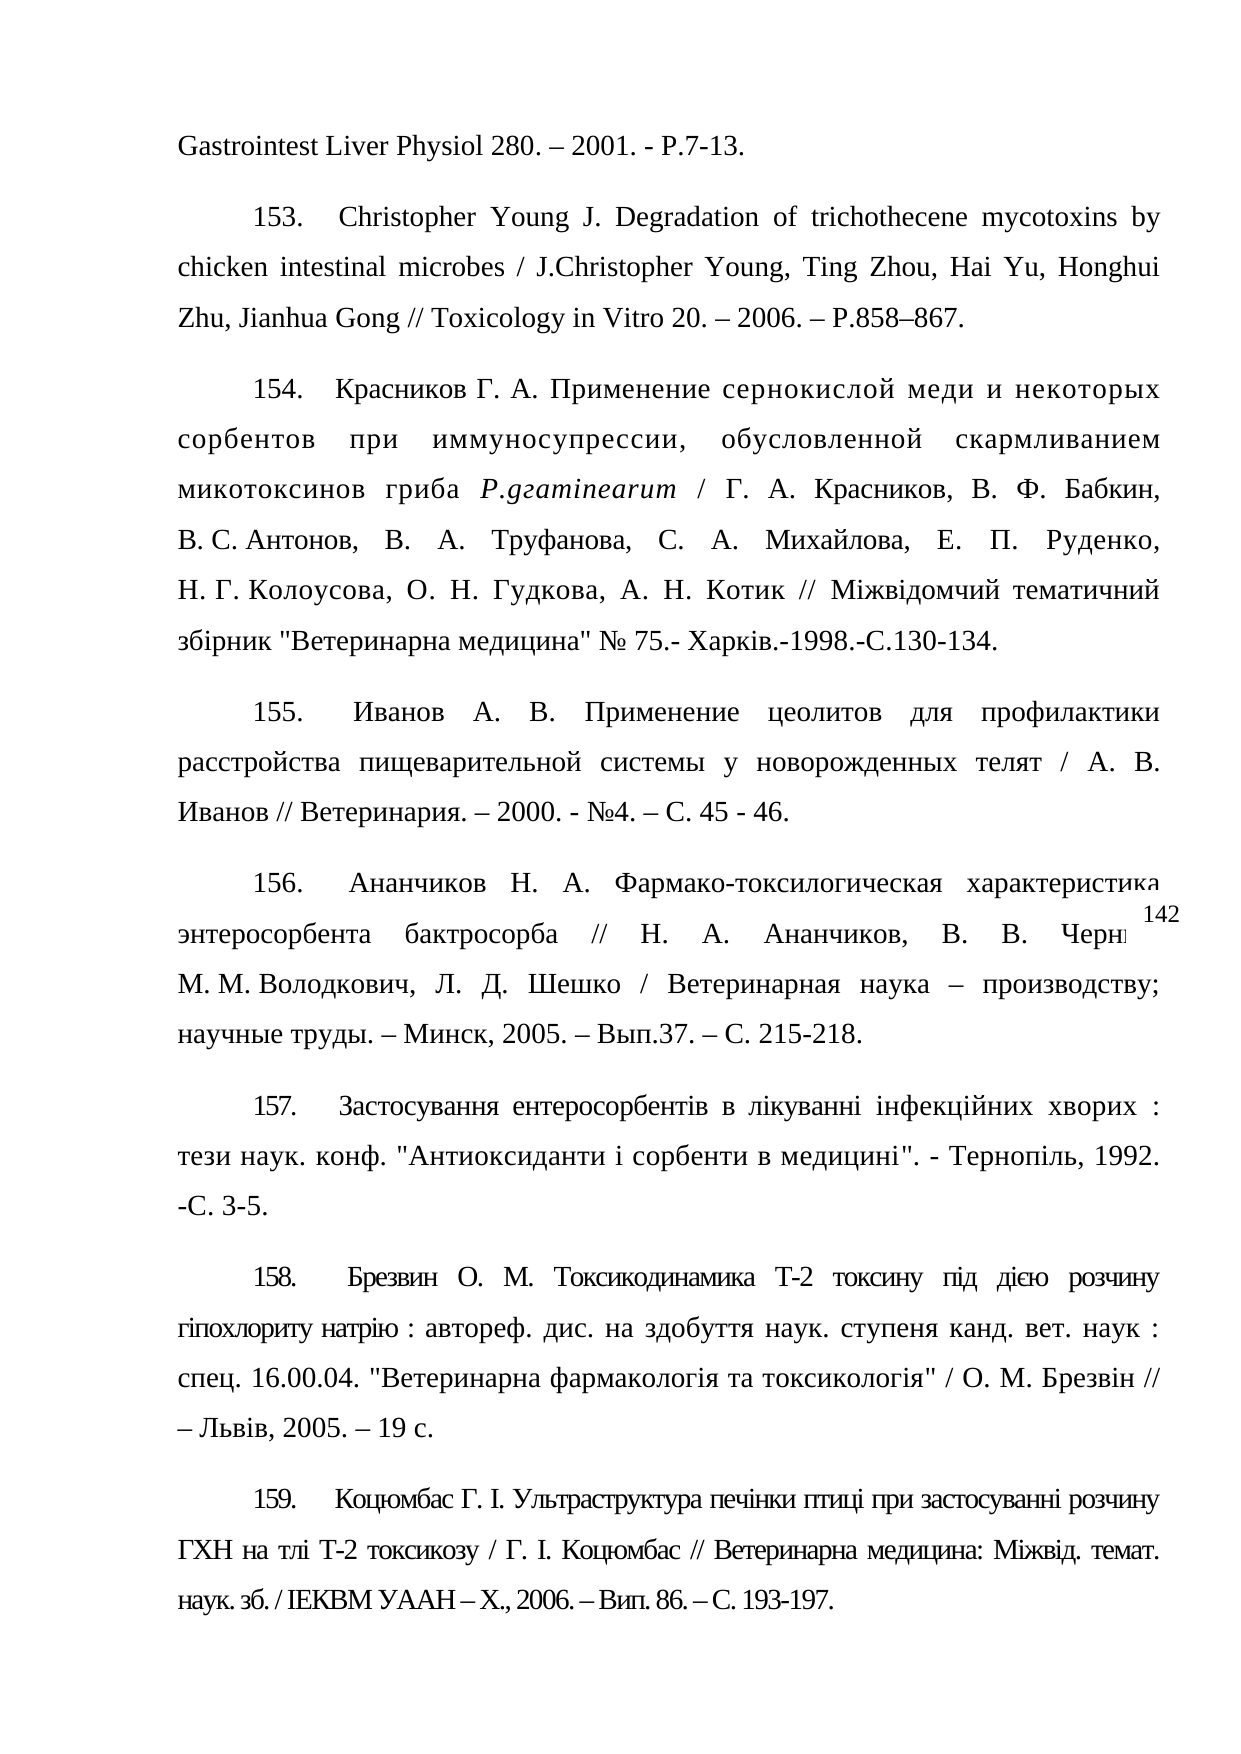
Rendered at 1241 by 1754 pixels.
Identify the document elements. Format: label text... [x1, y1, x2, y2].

list Ананчиков Н. А. Фармако-токсилогическая характеристика энтеросорбента бактросорба // Н. А. Ананчиков, В. В. Черник, М. М. Володкович, Л. Д. Шешко / Ветеринарная наука – производству; научные труды. – Минск, 2005. – Вып.37. – С. 215-218. [177, 866, 1161, 1050]
list Christopher Young J. Degradation of trichothecene mycotoxins by chicken intestinal microbes / J.Christopher Young, Ting Zhou, Hai Yu, Honghui Zhu, Jianhua Gong // Toxicology in Vitro 20. – 2006. – P.858–867. [177, 199, 1161, 333]
list Иванов А. В. Применение цеолитов для профилактики расстройства пищеварительной системы у новорожденных телят / А. В. Иванов // Ветеринария. – 2000. - №4. – С. 45 - 46. [177, 694, 1161, 828]
list Брезвин О. М. Токсикодинамика Т-2 токсину під дією розчину гіпохлориту натрію : автореф. дис. на здобуття наук. ступеня канд. вет. наук : спец. 16.00.04. "Ветеринарна фармакологія та токсикологія" / О. М. Брезвін // – Львів, 2005. – 19 с. [177, 1259, 1161, 1444]
list Красников Г. А. Применение сернокислой меди и некоторых сорбентов при иммуносупрессии, обусловленной скармливанием микотоксинов гриба Р.gгаminearum / Г. А. Красников, В. Ф. Бабкин, В. С. Антонов, В. А. Труфанова, С. А. Михайлова, Е. П. Руденко, Н. Г. Колоусова, О. Н. Гудкова, А. Н. Котик // Міжвідомчий тематичний збірник "Ветеринарна медицина" № 75.- Харків.-1998.-С.130-134. [177, 371, 1161, 656]
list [177, 128, 1161, 162]
list Коцюмбас Г. І. Ультраструктура печінки птиці при застосуванні розчину ГХН на тлі Т-2 токсикозу / Г. І. Коцюмбас // Ветеринарна медицина: Міжвід. темат. наук. зб. / ІЕКВМ УААН – Х., 2006. – Вип. 86. – С. 193-197. [177, 1481, 1161, 1616]
list Застосування ентеросорбентів в лікуванні інфекційних хворих : тези наук. конф. "Антиоксиданти і сорбенти в медицині". - Тернопіль, 1992. -С. 3-5. [177, 1088, 1161, 1222]
